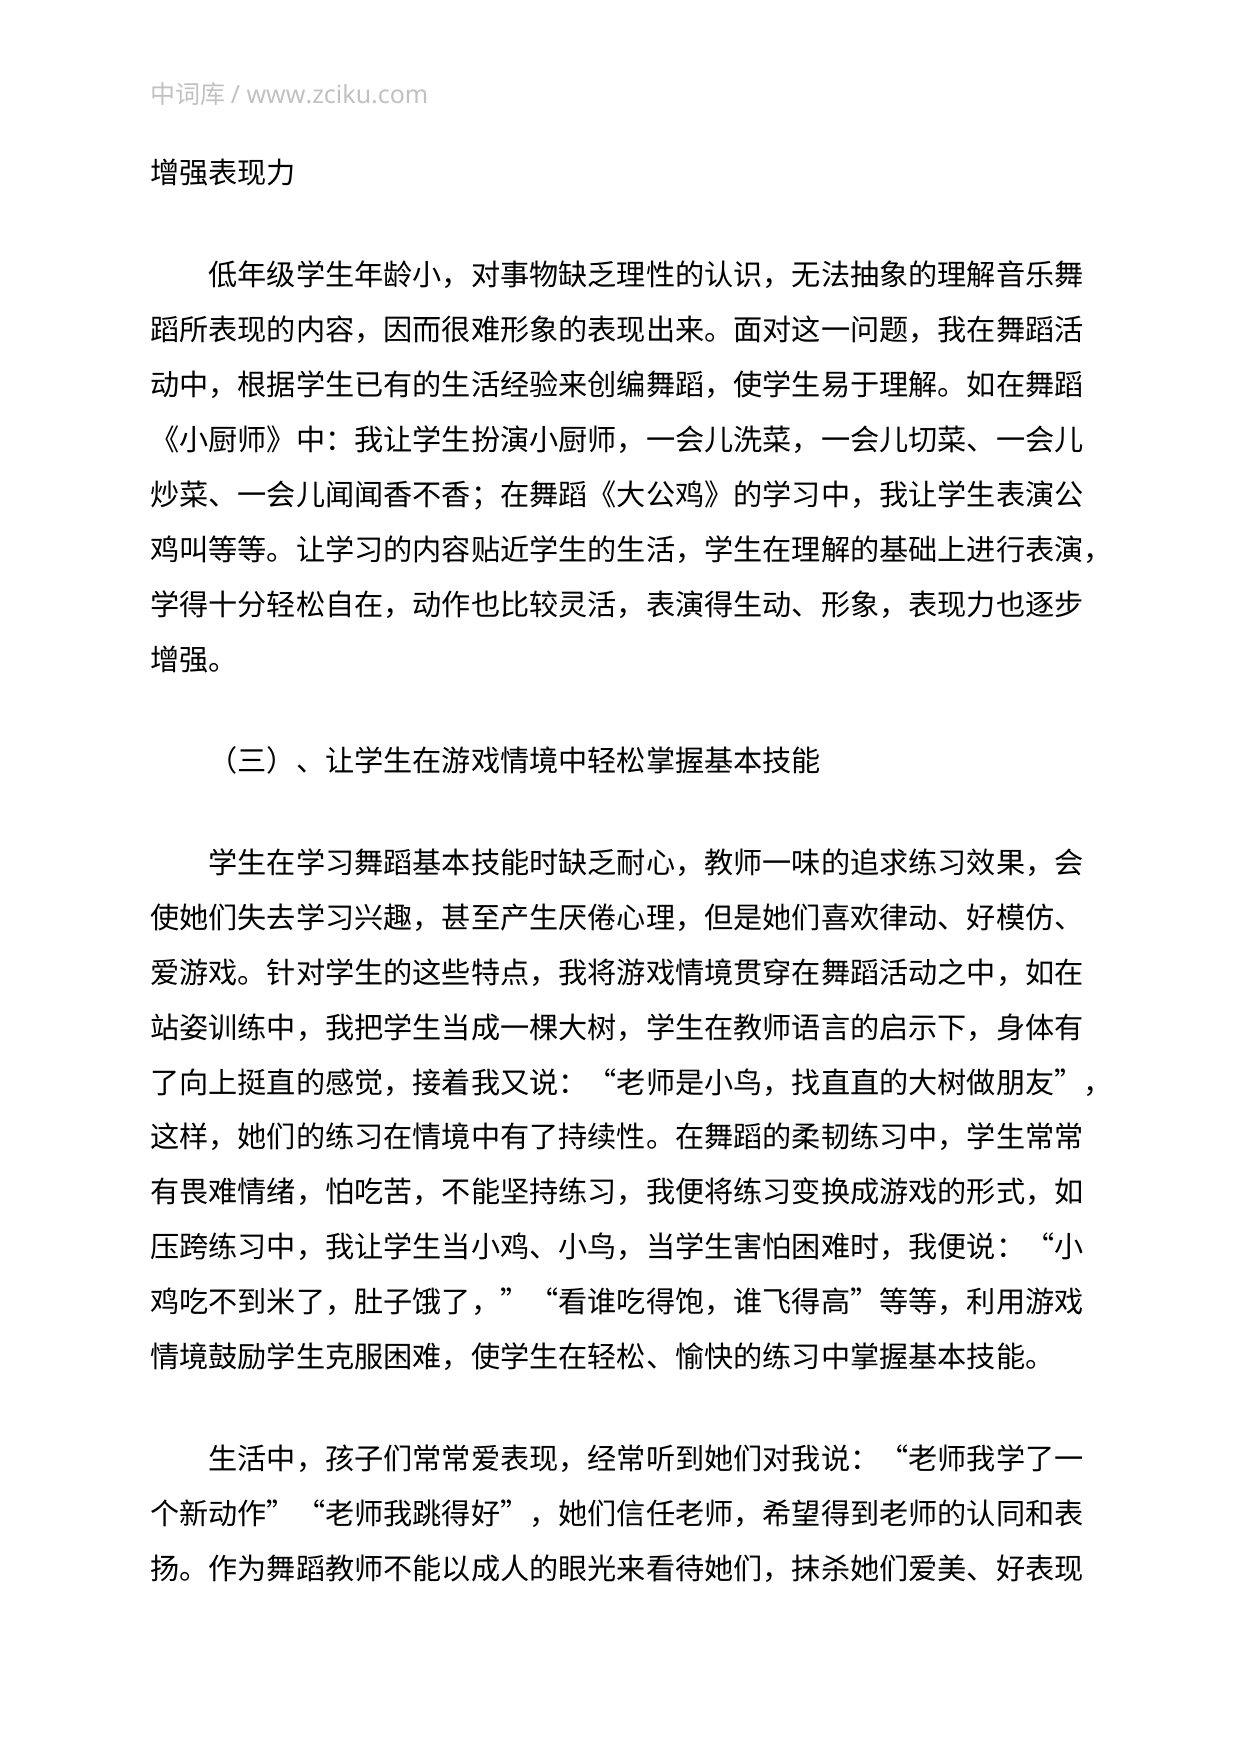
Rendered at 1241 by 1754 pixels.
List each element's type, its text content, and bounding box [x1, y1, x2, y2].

text （三）、让学生在游戏情境中轻松掌握基本技能 [150, 738, 1090, 780]
text 低年级学生年龄小，对事物缺乏理性的认识，无法抽象的理解音乐舞蹈所表现的内容，因而很难形象的表现出来。面对这一问题，我在舞蹈活动中，根据学生已有的生活经验来创编舞蹈，使学生易于理解。如在舞蹈《小厨师》中：我让学生扮演小厨师，一会儿洗菜，一会儿切菜、一会儿炒菜、一会儿闻闻香不香；在舞蹈《大公鸡》的学习中，我让学生表演公鸡叫等等。让学习的内容贴近学生的生活，学生在理解的基础上进行表演，学得十分轻松自在，动作也比较灵活，表演得生动、形象，表现力也逐步增强。 [150, 252, 1090, 678]
text 学生在学习舞蹈基本技能时缺乏耐心，教师一味的追求练习效果，会使她们失去学习兴趣，甚至产生厌倦心理，但是她们喜欢律动、好模仿、爱游戏。针对学生的这些特点，我将游戏情境贯穿在舞蹈活动之中，如在站姿训练中，我把学生当成一棵大树，学生在教师语言的启示下，身体有了向上挺直的感觉，接着我又说：“老师是小鸟，找直直的大树做朋友”，这样，她们的练习在情境中有了持续性。在舞蹈的柔韧练习中，学生常常有畏难情绪，怕吃苦，不能坚持练习，我便将练习变换成游戏的形式，如压跨练习中，我让学生当小鸡、小鸟，当学生害怕困难时，我便说：“小鸡吃不到米了，肚子饿了，”“看谁吃得饱，谁飞得高”等等，利用游戏情境鼓励学生克服困难，使学生在轻松、愉快的练习中掌握基本技能。 [150, 839, 1090, 1376]
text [150, 150, 1090, 192]
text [150, 1435, 1090, 1587]
